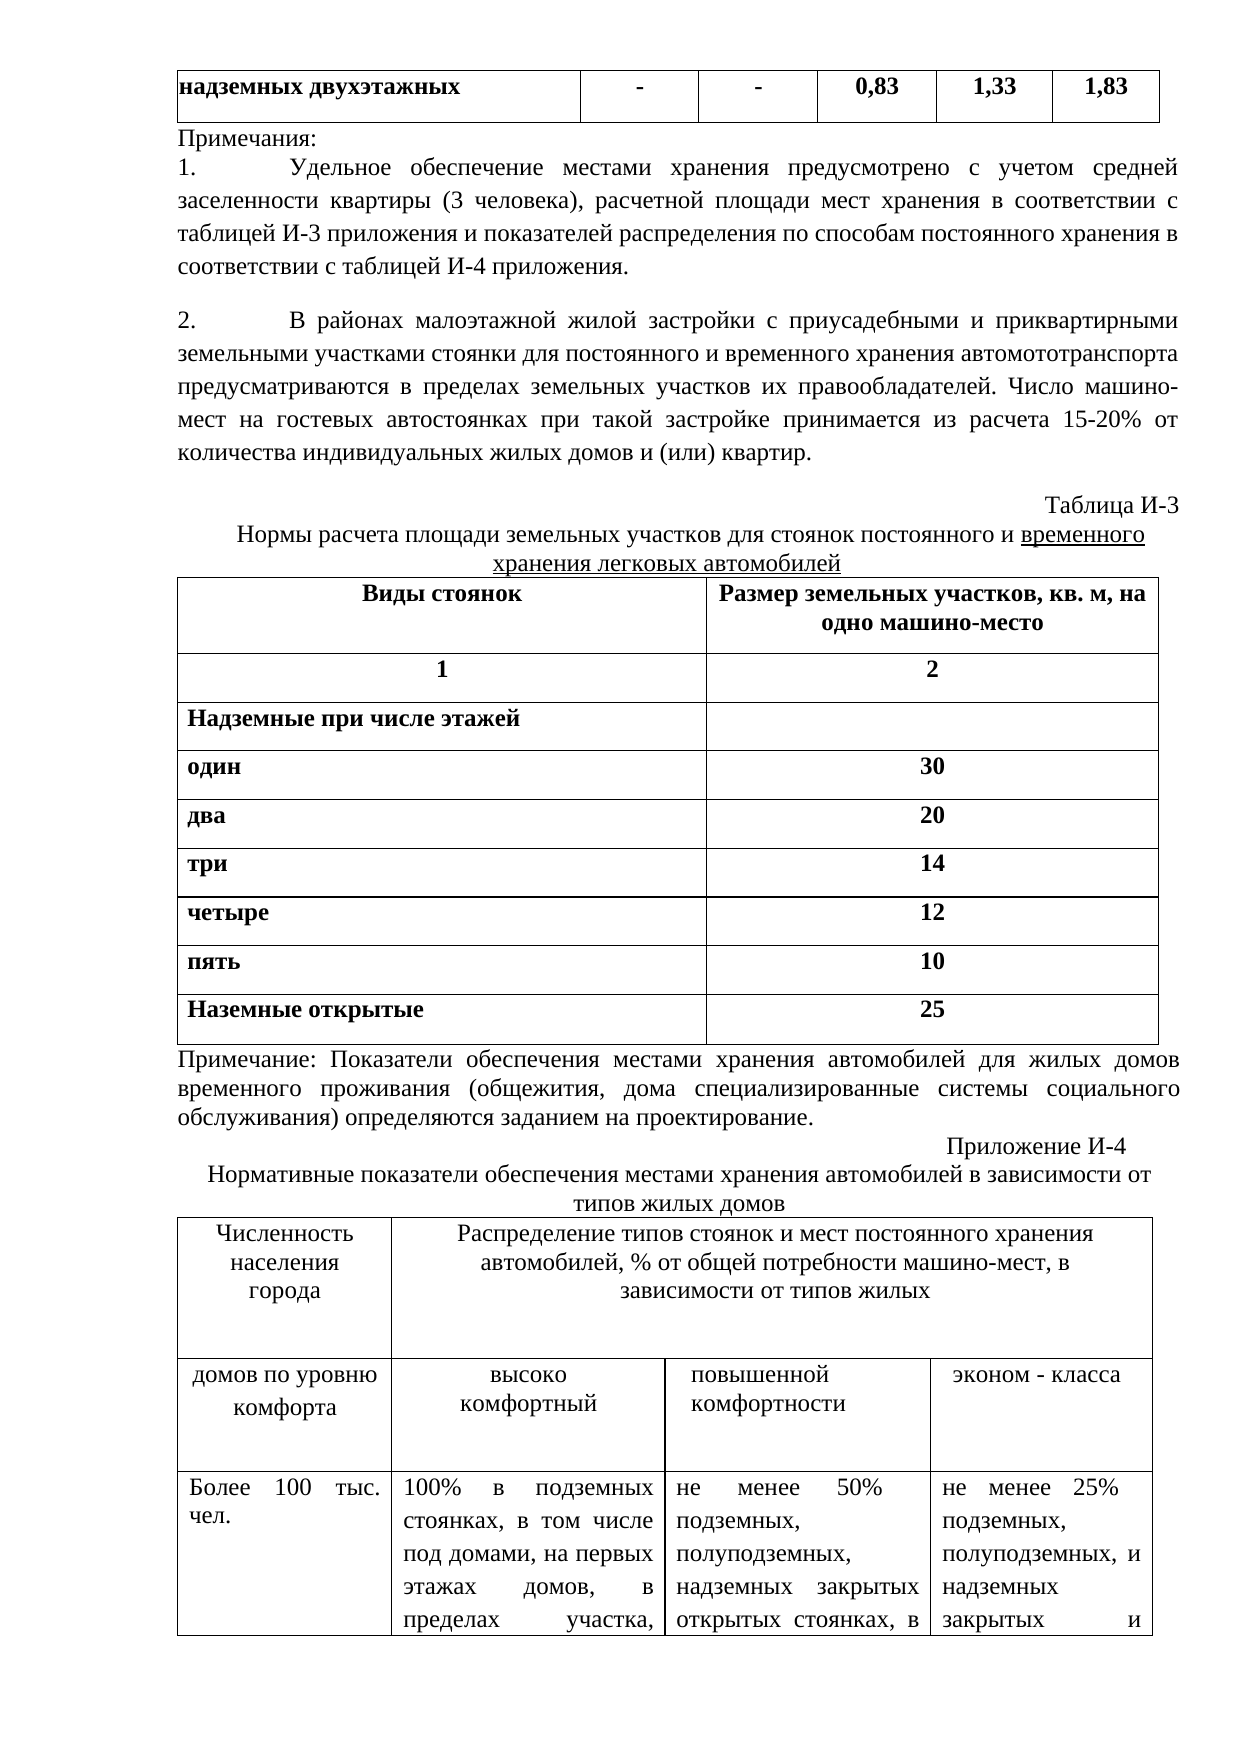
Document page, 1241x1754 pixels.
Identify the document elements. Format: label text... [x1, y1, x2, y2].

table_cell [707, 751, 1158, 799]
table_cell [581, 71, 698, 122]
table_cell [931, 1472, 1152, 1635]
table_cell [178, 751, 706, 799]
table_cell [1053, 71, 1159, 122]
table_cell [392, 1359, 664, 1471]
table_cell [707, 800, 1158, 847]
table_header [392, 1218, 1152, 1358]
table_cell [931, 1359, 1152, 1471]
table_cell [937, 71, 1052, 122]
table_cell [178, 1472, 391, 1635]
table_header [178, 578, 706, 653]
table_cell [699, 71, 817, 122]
list Удельное обеспечение местами хранения предусмотрено с учетом средней заселенности квартиры (3 человека), расчетной площади мест хранения в соответствии с таблицей И-3 приложения и показателей распределения по способам постоянного хранения в соответствии с таблицей И-4 приложения. [177, 152, 1179, 279]
text Нормативные показатели обеспечения местами хранения автомобилей в зависимости от типов жилых домов [177, 1159, 1181, 1217]
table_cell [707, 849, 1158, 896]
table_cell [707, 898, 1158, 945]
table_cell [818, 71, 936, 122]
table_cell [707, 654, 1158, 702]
text Приложение И-4 [177, 1131, 1181, 1159]
text Нормы расчета площади земельных участков для стоянок постоянного и временного хранения легковых автомобилей [183, 519, 1150, 577]
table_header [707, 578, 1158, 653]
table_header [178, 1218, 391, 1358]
list В районах малоэтажной жилой застройки с приусадебными и приквартирными земельными участками стоянки для постоянного и временного хранения автомототранспорта предусматриваются в пределах земельных участков их правообладателей. Число машино-мест на гостевых автостоянках при такой застройке принимается из расчета 15-20% от количества индивидуальных жилых домов и (или) квартир. [177, 305, 1179, 466]
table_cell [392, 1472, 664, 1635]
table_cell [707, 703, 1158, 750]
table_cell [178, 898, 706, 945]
text Примечание: Показатели обеспечения местами хранения автомобилей для жилых домов временного проживания (общежития, дома специализированные системы социального обслуживания) определяются заданием на проектирование. [177, 1044, 1181, 1131]
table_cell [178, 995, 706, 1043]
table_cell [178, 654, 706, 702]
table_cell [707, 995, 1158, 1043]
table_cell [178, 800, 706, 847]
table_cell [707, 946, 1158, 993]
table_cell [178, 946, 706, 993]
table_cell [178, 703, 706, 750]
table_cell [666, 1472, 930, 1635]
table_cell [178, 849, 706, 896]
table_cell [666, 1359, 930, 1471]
text Таблица И-3 [177, 491, 1179, 519]
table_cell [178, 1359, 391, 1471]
text Примечания: [177, 123, 1181, 152]
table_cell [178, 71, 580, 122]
